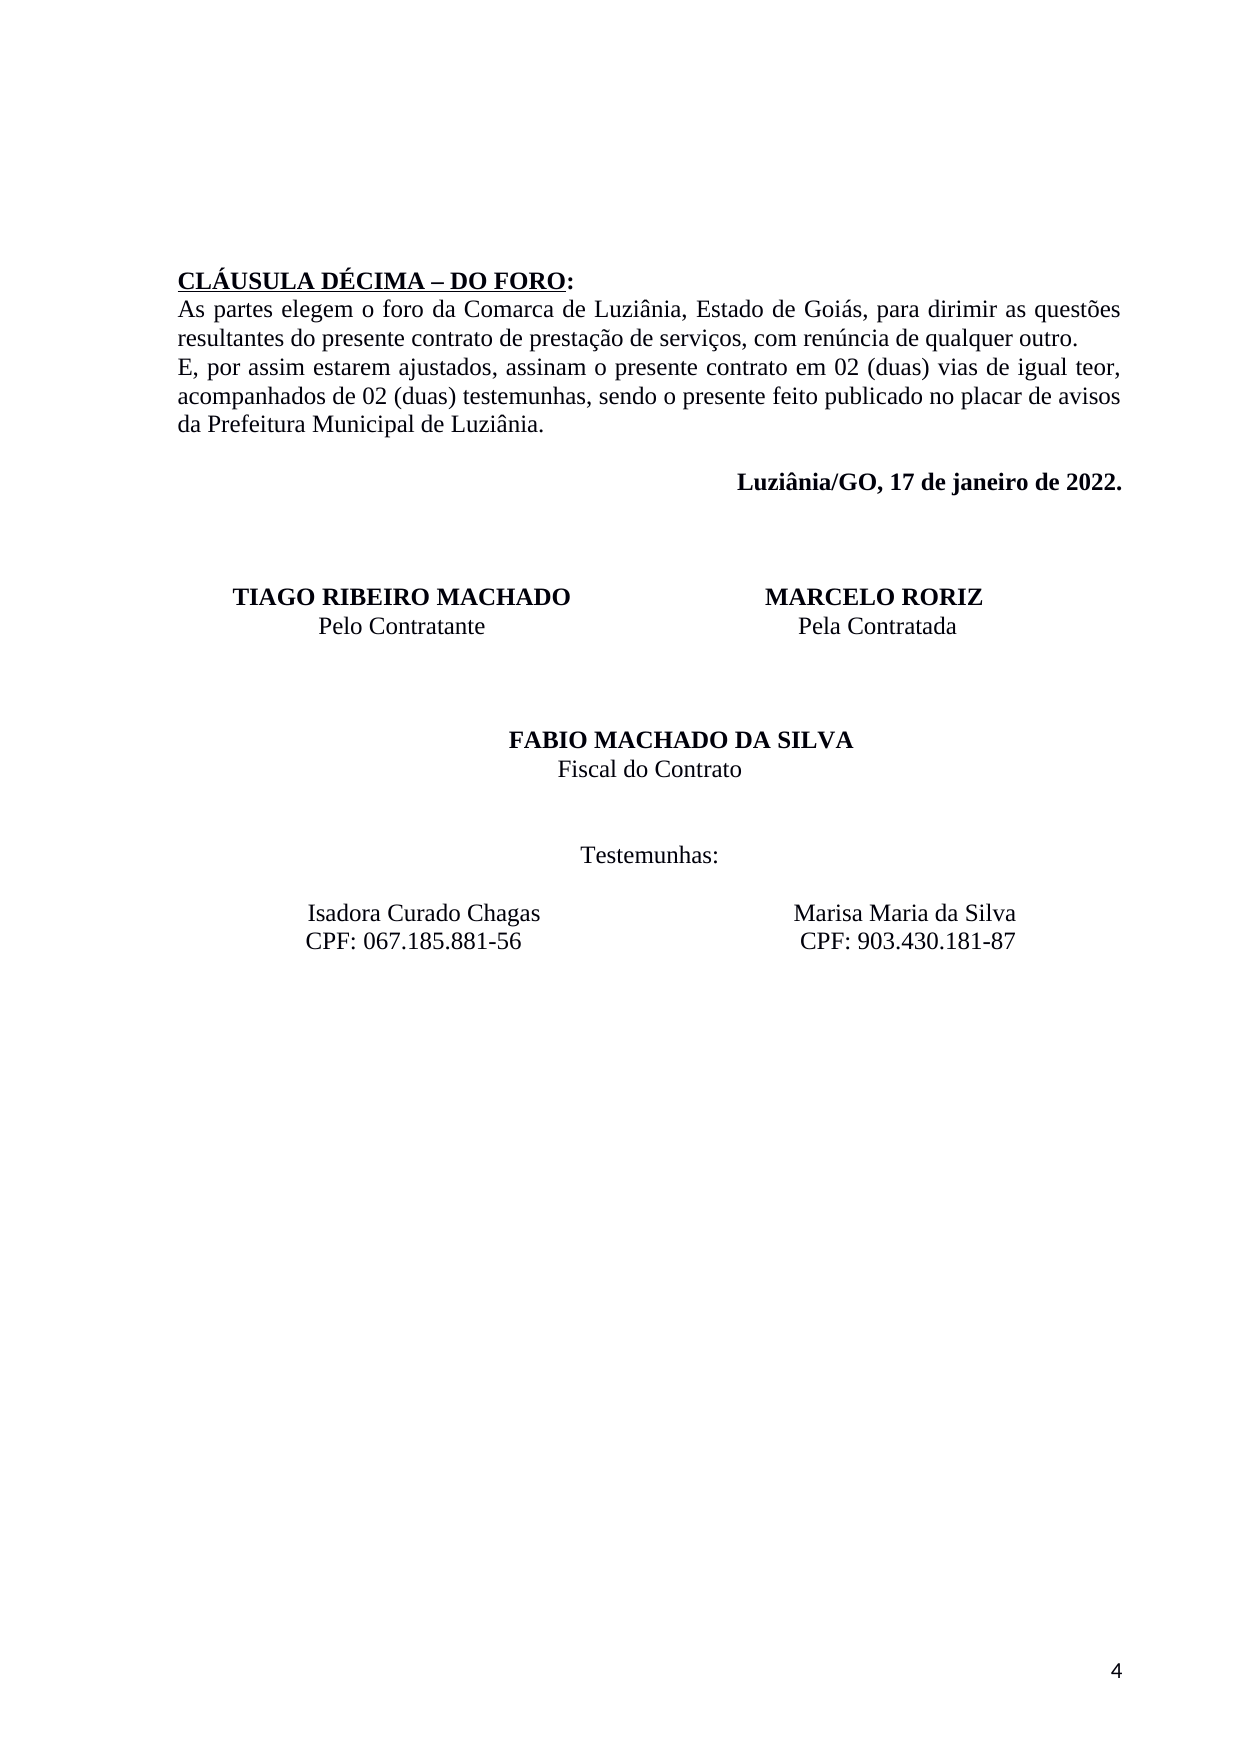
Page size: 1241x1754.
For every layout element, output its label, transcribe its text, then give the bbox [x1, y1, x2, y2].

table_header Marisa Maria da Silva CPF: 903.430.181-87 [650, 898, 1122, 955]
table_header MARCELO RORIZ Pela Contratada [626, 582, 1122, 639]
text CLÁUSULA DÉCIMA – DO FORO: [177, 266, 1122, 294]
text Testemunhas: [177, 840, 1122, 869]
text E, por assim estarem ajustados, assinam o presente contrato em 02 (duas) vias de igual teor, acompanhados de 02 (duas) testemunhas, sendo o presente feito publicado no placar de avisos da Prefeitura Municipal de Luziânia. [177, 352, 1122, 438]
table_header TIAGO RIBEIRO MACHADO Pelo Contratante [177, 582, 626, 639]
table_header Isadora Curado Chagas CPF: 067.185.881-56 [177, 898, 650, 955]
text Fiscal do Contrato [177, 754, 1122, 783]
text Luziânia/GO, 17 de janeiro de 2022. [177, 467, 1122, 496]
text As partes elegem o foro da Comarca de Luziânia, Estado de Goiás, para dirimir as questões resultantes do presente contrato de prestação de serviços, com renúncia de qualquer outro. [177, 294, 1122, 352]
text FABIO MACHADO DA SILVA [177, 725, 1122, 754]
